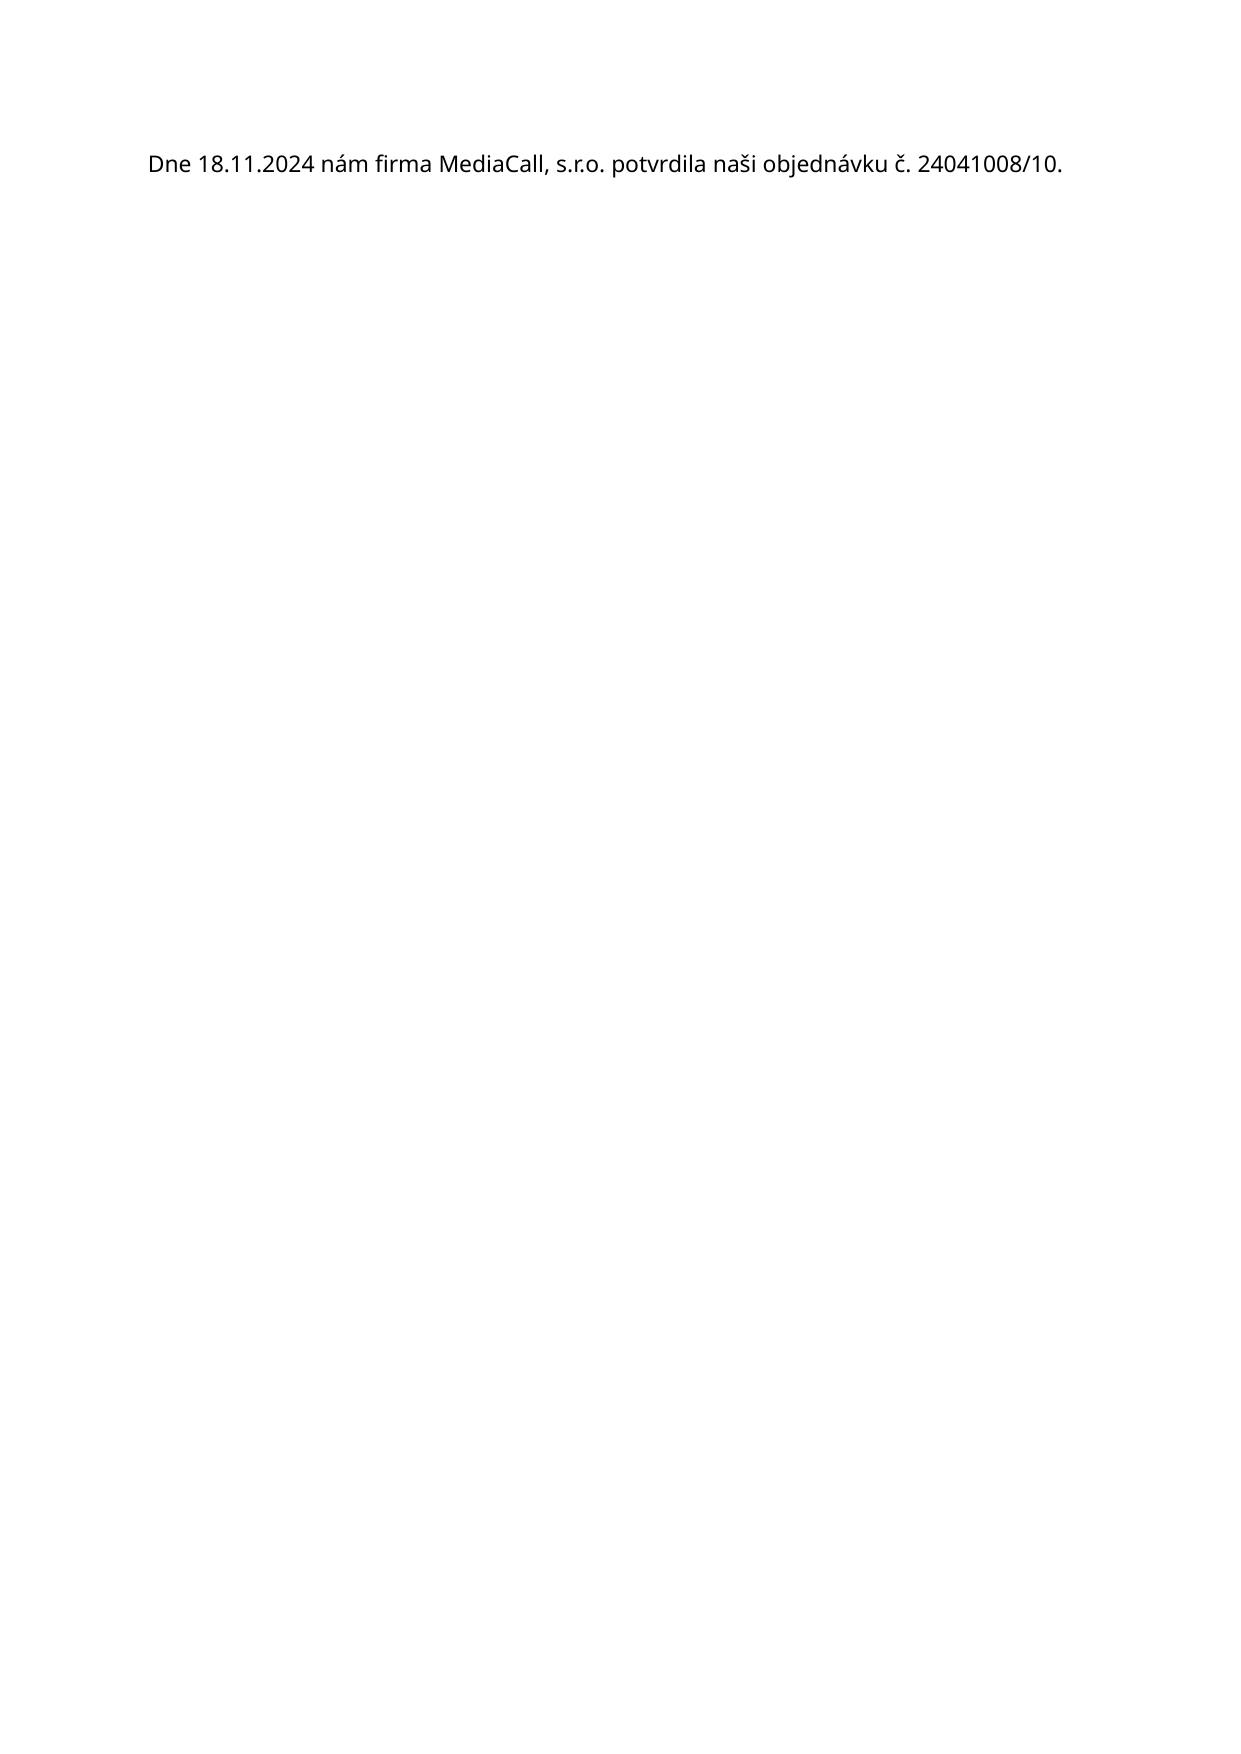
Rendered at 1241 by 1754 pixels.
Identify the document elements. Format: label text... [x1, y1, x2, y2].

text Dne 18.11.2024 nám firma MediaCall, s.r.o. potvrdila naši objednávku č. 24041008/10. [148, 148, 1093, 179]
